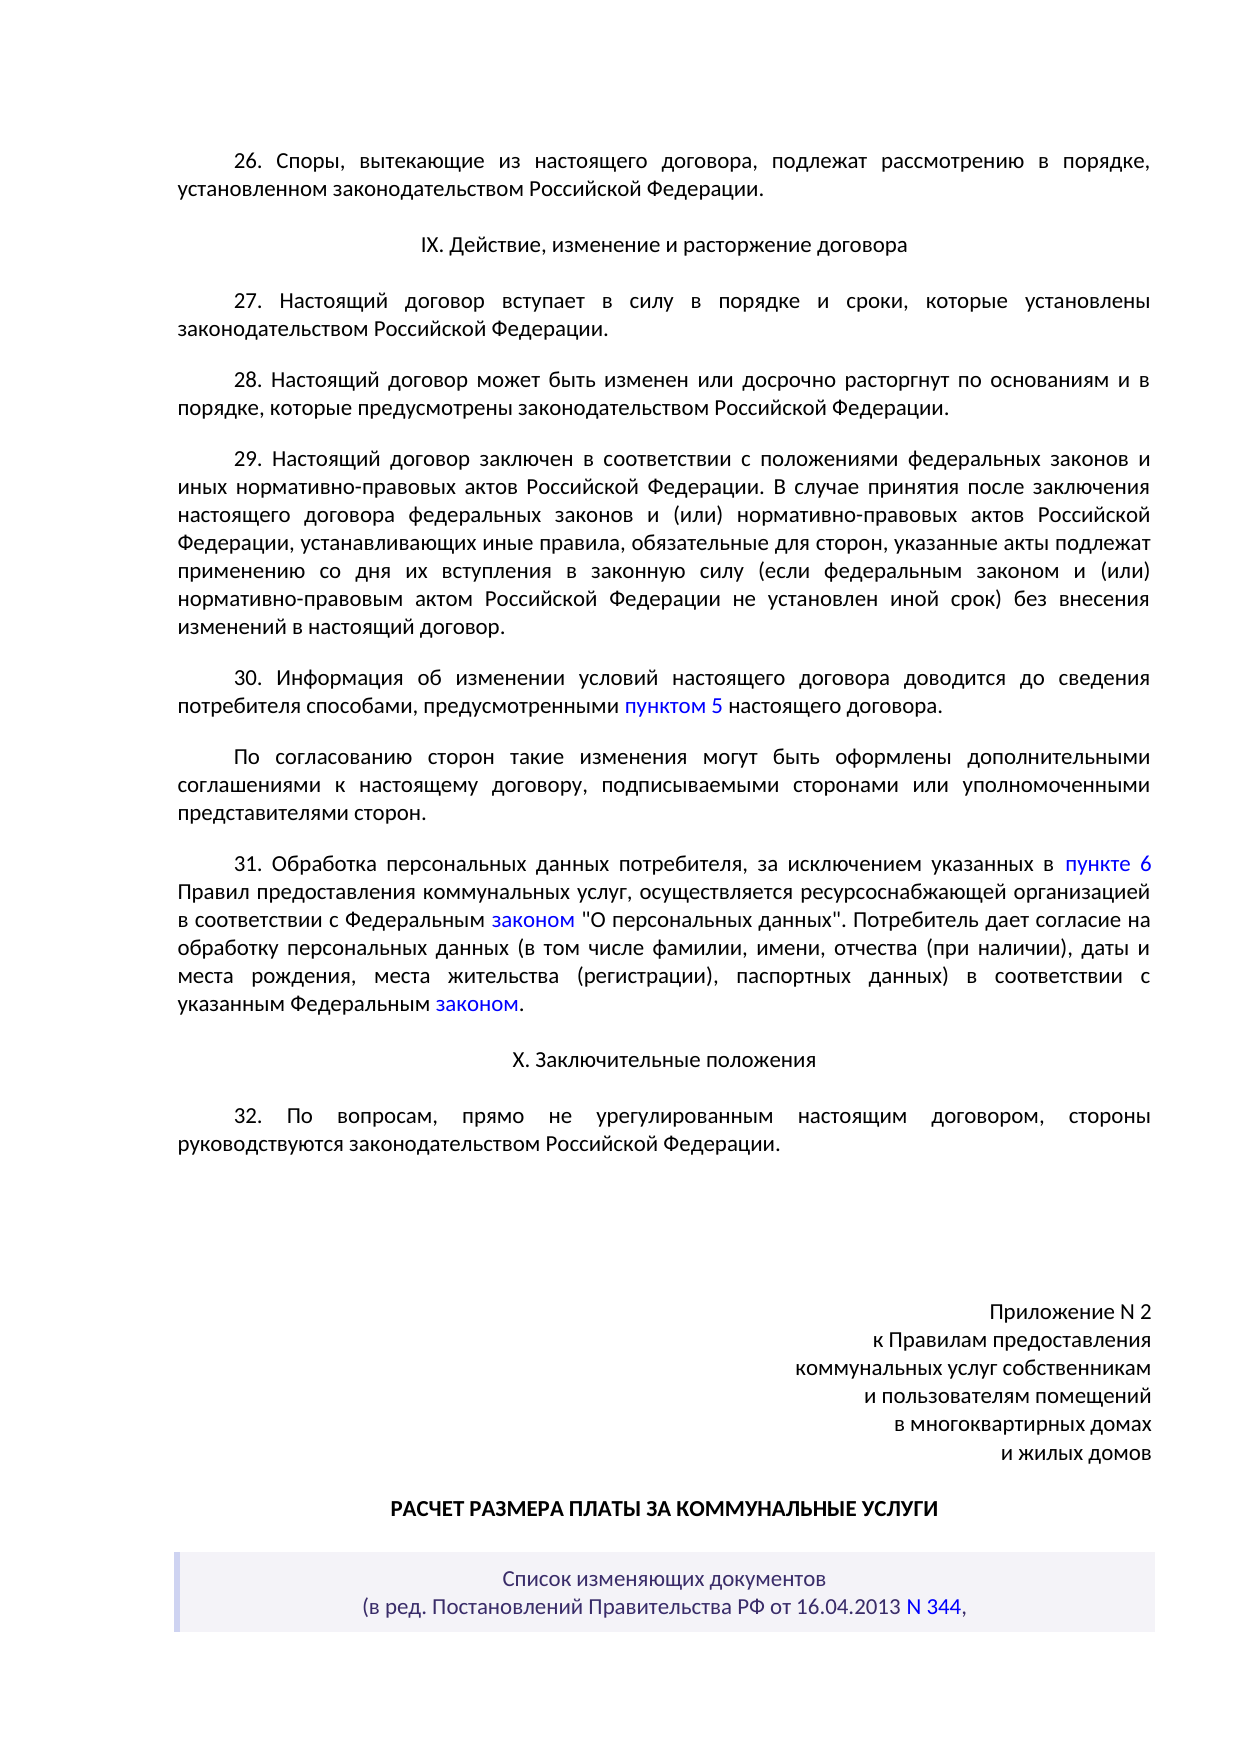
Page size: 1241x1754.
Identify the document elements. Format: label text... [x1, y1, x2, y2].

text и жилых домов [177, 1438, 1152, 1466]
text IX. Действие, изменение и расторжение договора [177, 230, 1152, 258]
text X. Заключительные положения [177, 1045, 1152, 1073]
text 26. Споры, вытекающие из настоящего договора, подлежат рассмотрению в порядке, установленном законодательством Российской Федерации. [177, 146, 1152, 202]
text 28. Настоящий договор может быть изменен или досрочно расторгнут по основаниям и в порядке, которые предусмотрены законодательством Российской Федерации. [177, 365, 1152, 421]
text 27. Настоящий договор вступает в силу в порядке и сроки, которые установлены законодательством Российской Федерации. [177, 286, 1152, 342]
text 29. Настоящий договор заключен в соответствии с положениями федеральных законов и иных нормативно-правовых актов Российской Федерации. В случае принятия после заключения настоящего договора федеральных законов и (или) нормативно-правовых актов Российской Федерации, устанавливающих иные правила, обязательные для сторон, указанные акты подлежат применению со дня их вступления в законную силу (если федеральным законом и (или) нормативно-правовым актом Российской Федерации не установлен иной срок) без внесения изменений в настоящий договор. [177, 444, 1152, 640]
text 31. Обработка персональных данных потребителя, за исключением указанных в пункте 6 Правил предоставления коммунальных услуг, осуществляется ресурсоснабжающей организацией в соответствии с Федеральным законом "О персональных данных". Потребитель дает согласие на обработку персональных данных (в том числе фамилии, имени, отчества (при наличии), даты и места рождения, места жительства (регистрации), паспортных данных) в соответствии с указанным Федеральным законом. [177, 849, 1152, 1017]
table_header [180, 1552, 1149, 1632]
text в многоквартирных домах [177, 1409, 1152, 1438]
text По согласованию сторон такие изменения могут быть оформлены дополнительными соглашениями к настоящему договору, подписываемыми сторонами или уполномоченными представителями сторон. [177, 742, 1152, 826]
text Приложение N 2 [177, 1297, 1152, 1326]
title РАСЧЕТ РАЗМЕРА ПЛАТЫ ЗА КОММУНАЛЬНЫЕ УСЛУГИ [177, 1494, 1152, 1522]
text 30. Информация об изменении условий настоящего договора доводится до сведения потребителя способами, предусмотренными пунктом 5 настоящего договора. [177, 663, 1152, 719]
text 32. По вопросам, прямо не урегулированным настоящим договором, стороны руководствуются законодательством Российской Федерации. [177, 1101, 1152, 1157]
text коммунальных услуг собственникам [177, 1353, 1152, 1382]
text к Правилам предоставления [177, 1326, 1152, 1353]
text и пользователям помещений [177, 1382, 1152, 1409]
